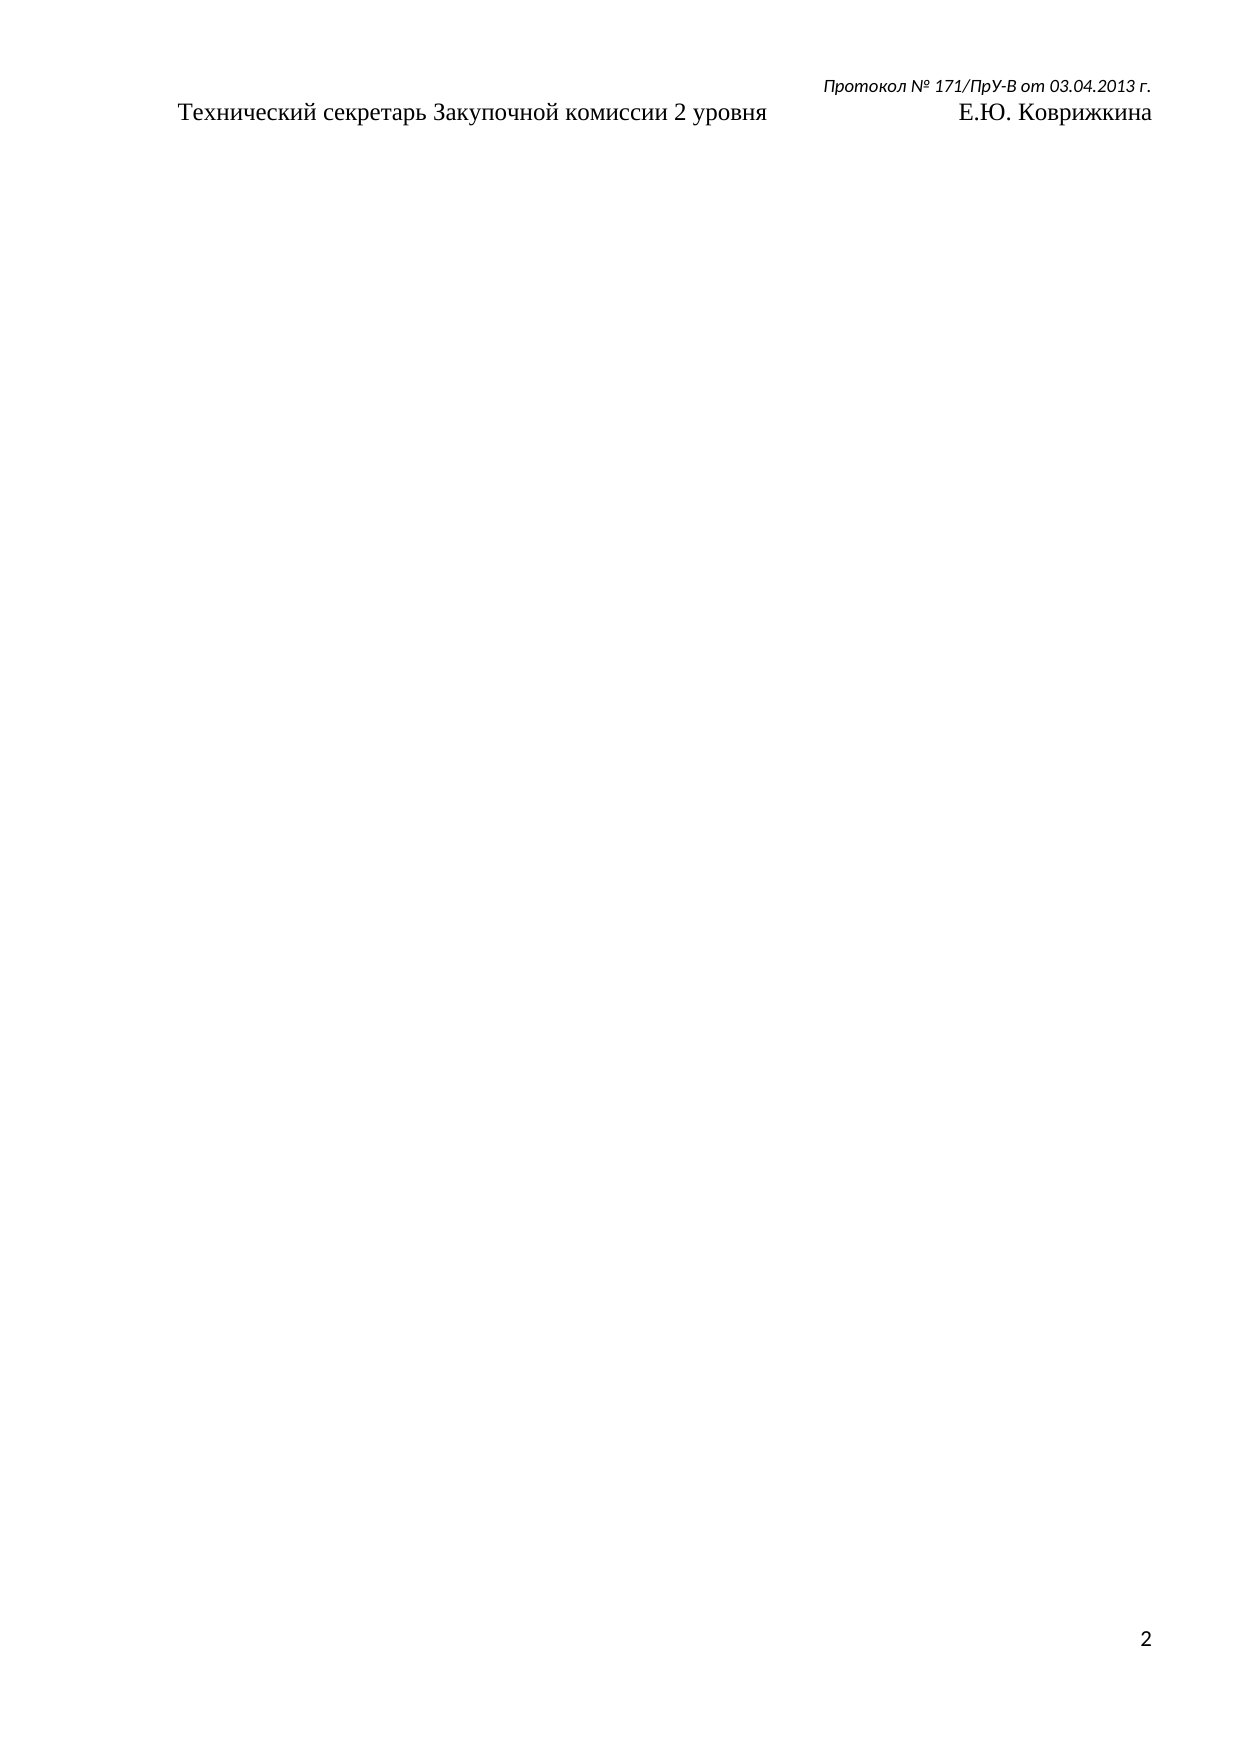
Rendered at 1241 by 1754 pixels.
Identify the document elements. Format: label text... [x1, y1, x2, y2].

text Технический секретарь Закупочной комиссии 2 уровня Е.Ю. Коврижкина [177, 97, 1152, 125]
